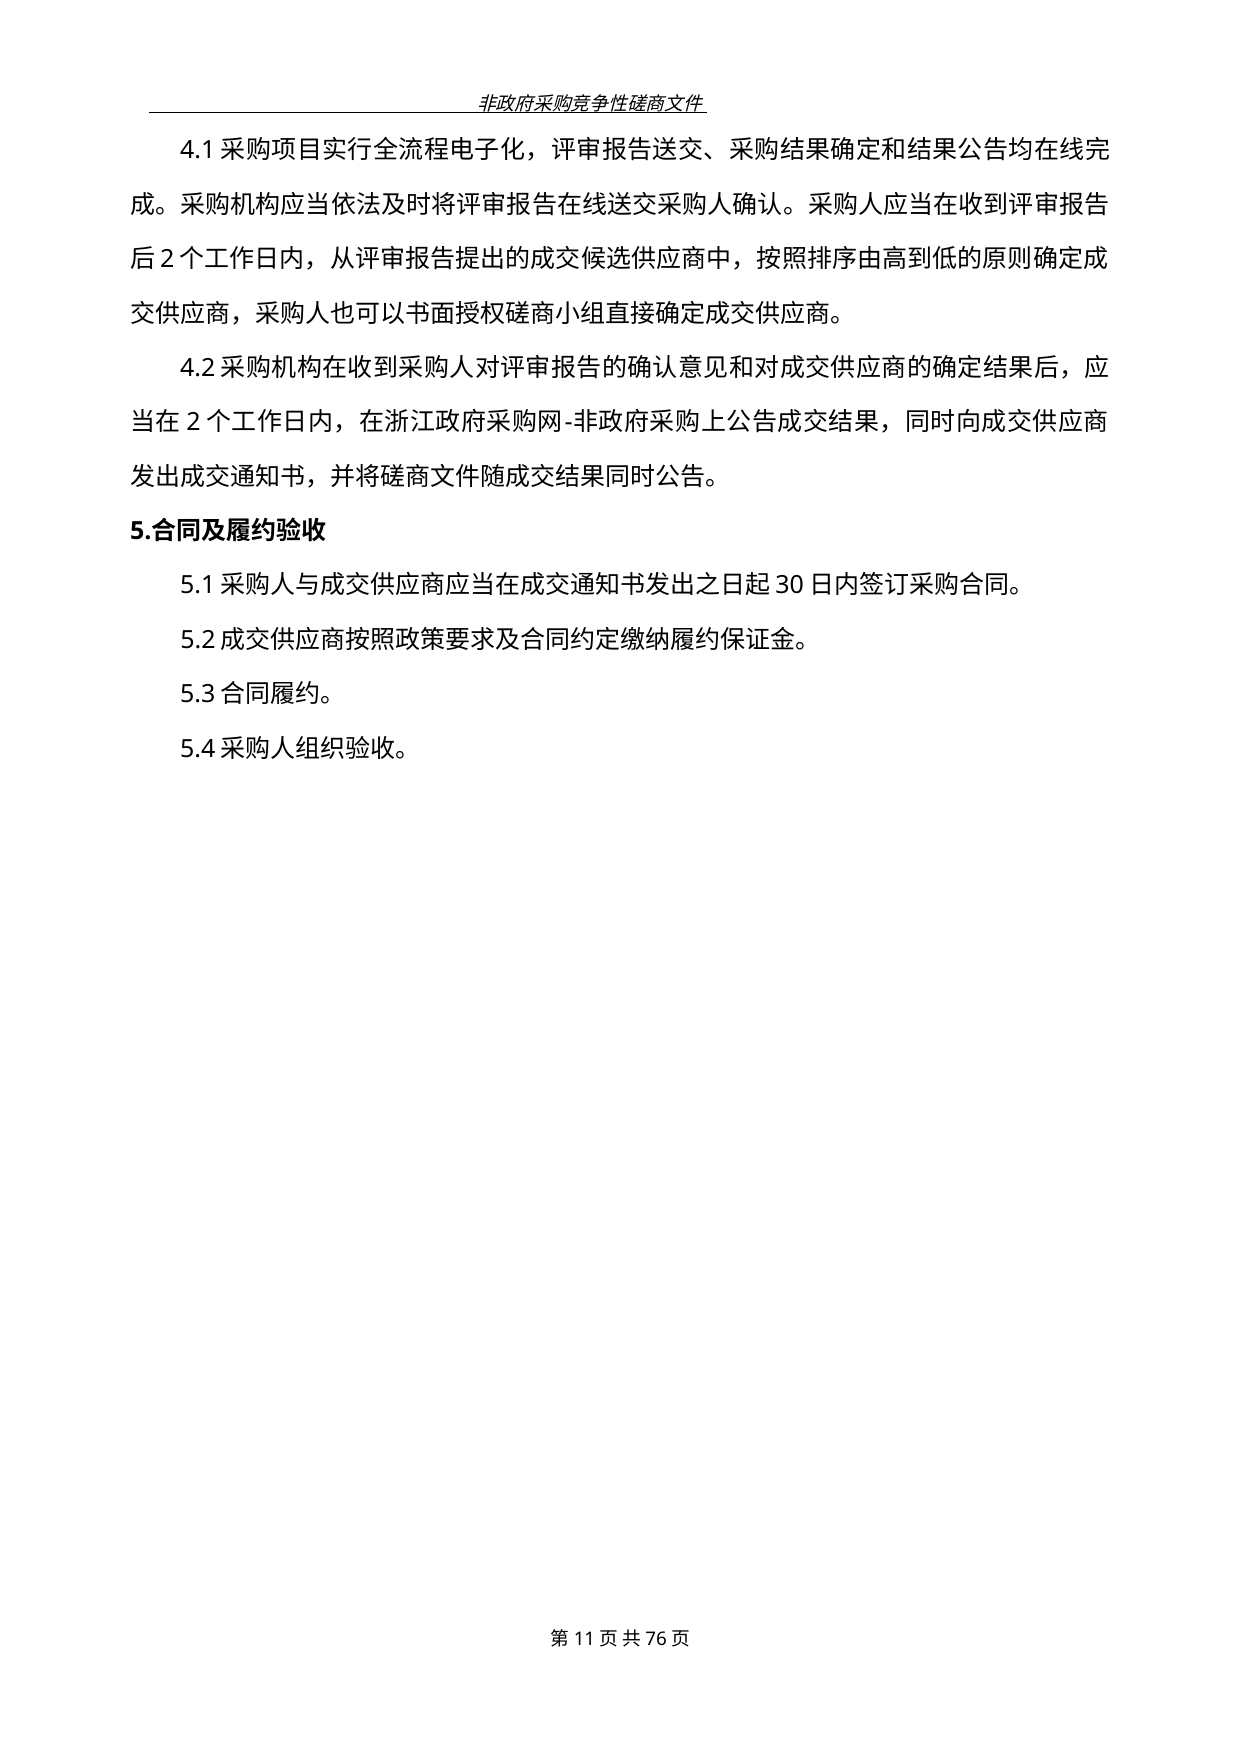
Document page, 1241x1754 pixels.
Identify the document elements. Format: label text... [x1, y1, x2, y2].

text 5.合同及履约验收 [130, 511, 1110, 547]
text 5.2成交供应商按照政策要求及合同约定缴纳履约保证金。 [130, 619, 1110, 656]
text 4.2采购机构在收到采购人对评审报告的确认意见和对成交供应商的确定结果后，应当在2个工作日内，在浙江政府采购网-非政府采购上公告成交结果，同时向成交供应商发出成交通知书，并将磋商文件随成交结果同时公告。 [130, 347, 1110, 492]
text 5.1采购人与成交供应商应当在成交通知书发出之日起30日内签订采购合同。 [130, 565, 1110, 601]
text 5.4采购人组织验收。 [130, 728, 1110, 764]
text 4.1采购项目实行全流程电子化，评审报告送交、采购结果确定和结果公告均在线完成。采购机构应当依法及时将评审报告在线送交采购人确认。采购人应当在收到评审报告后2个工作日内，从评审报告提出的成交候选供应商中，按照排序由高到低的原则确定成交供应商，采购人也可以书面授权磋商小组直接确定成交供应商。 [130, 130, 1110, 329]
text 5.3合同履约。 [130, 674, 1110, 710]
